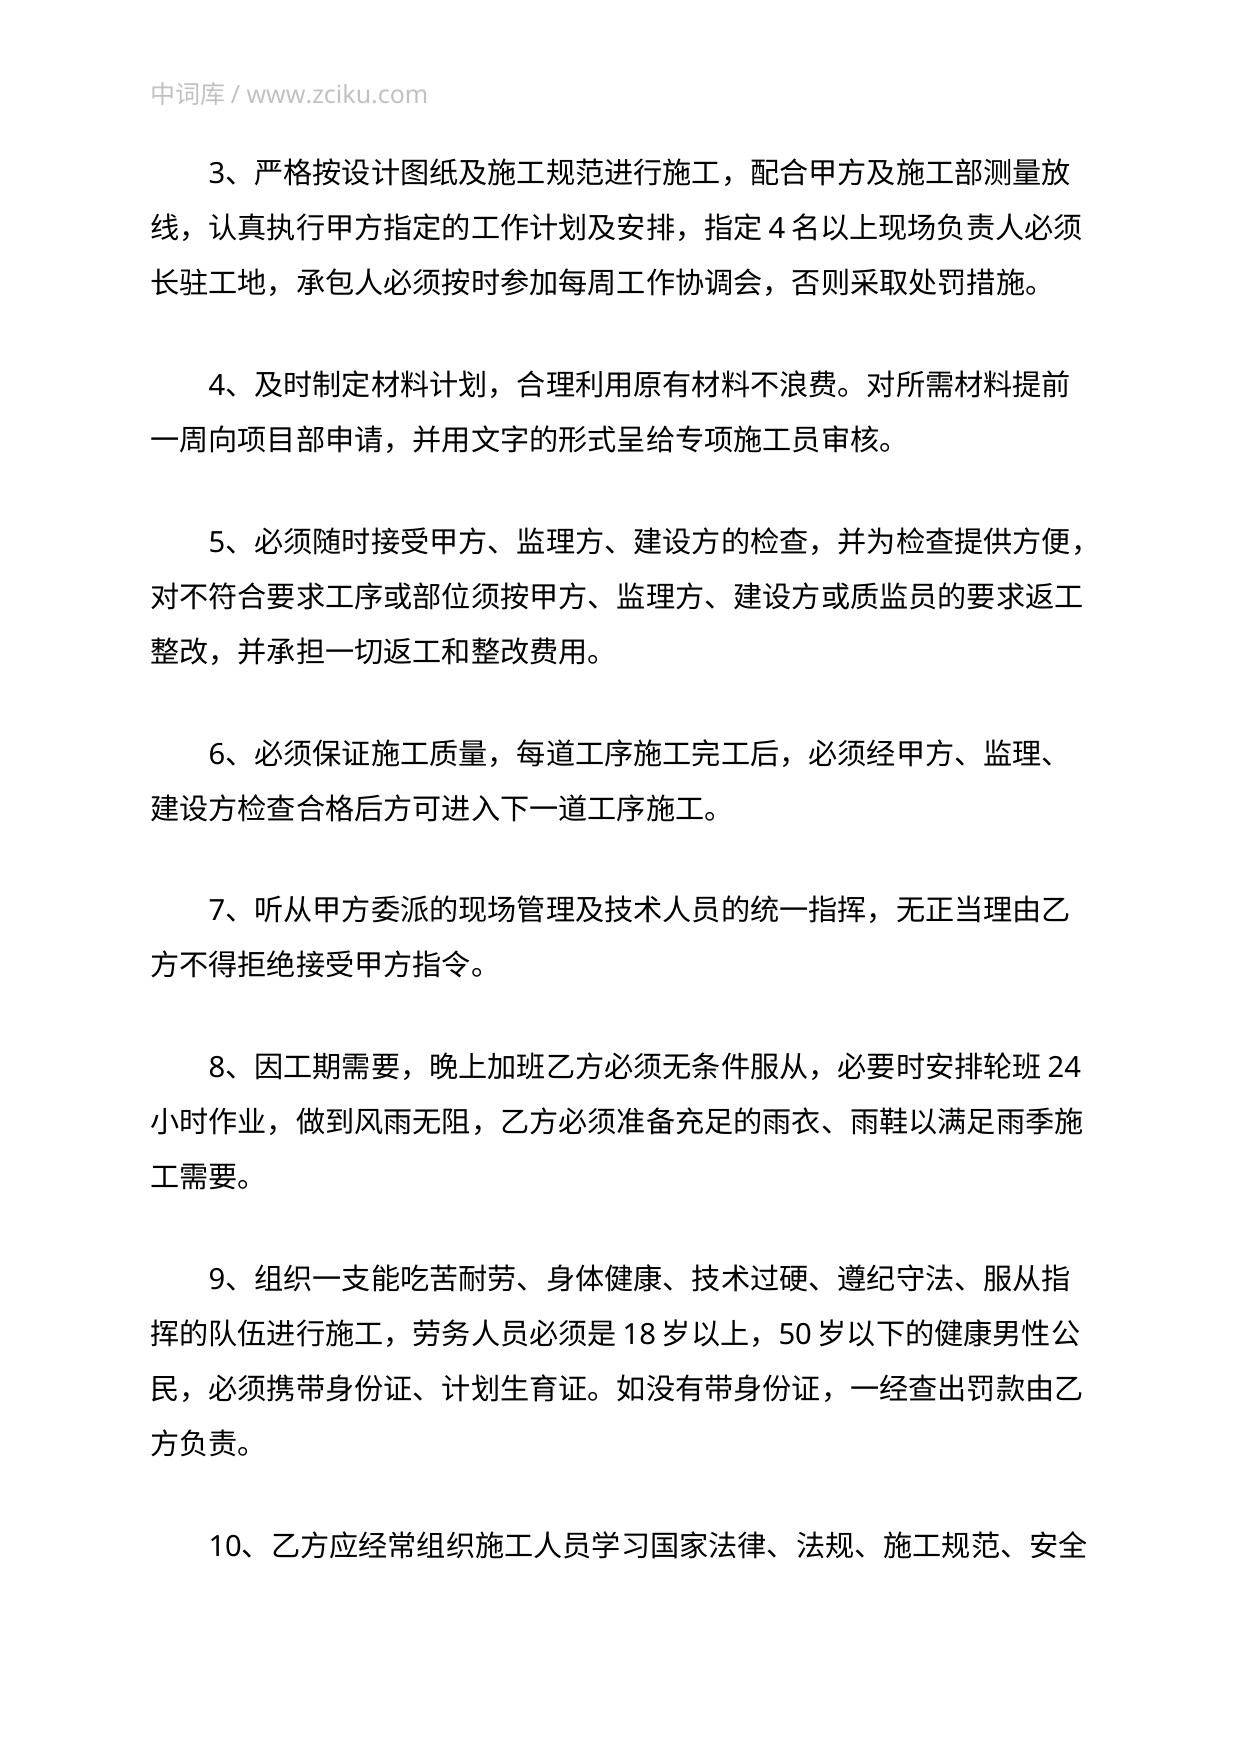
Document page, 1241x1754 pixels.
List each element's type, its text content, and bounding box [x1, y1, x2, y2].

text 7、听从甲方委派的现场管理及技术人员的统一指挥，无正当理由乙方不得拒绝接受甲方指令。 [150, 887, 1090, 984]
text 8、因工期需要，晚上加班乙方必须无条件服从，必要时安排轮班24小时作业，做到风雨无阻，乙方必须准备充足的雨衣、雨鞋以满足雨季施工需要。 [150, 1044, 1090, 1196]
text 3、严格按设计图纸及施工规范进行施工，配合甲方及施工部测量放线，认真执行甲方指定的工作计划及安排，指定4名以上现场负责人必须长驻工地，承包人必须按时参加每周工作协调会，否则采取处罚措施。 [150, 150, 1090, 302]
text 4、及时制定材料计划，合理利用原有材料不浪费。对所需材料提前一周向项目部申请，并用文字的形式呈给专项施工员审核。 [150, 362, 1090, 459]
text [150, 1522, 1090, 1564]
text 6、必须保证施工质量，每道工序施工完工后，必须经甲方、监理、建设方检查合格后方可进入下一道工序施工。 [150, 730, 1090, 827]
text 9、组织一支能吃苦耐劳、身体健康、技术过硬、遵纪守法、服从指挥的队伍进行施工，劳务人员必须是18岁以上，50岁以下的健康男性公民，必须携带身份证、计划生育证。如没有带身份证，一经查出罚款由乙方负责。 [150, 1255, 1090, 1463]
text 5、必须随时接受甲方、监理方、建设方的检查，并为检查提供方便，对不符合要求工序或部位须按甲方、监理方、建设方或质监员的要求返工整改，并承担一切返工和整改费用。 [150, 518, 1090, 671]
